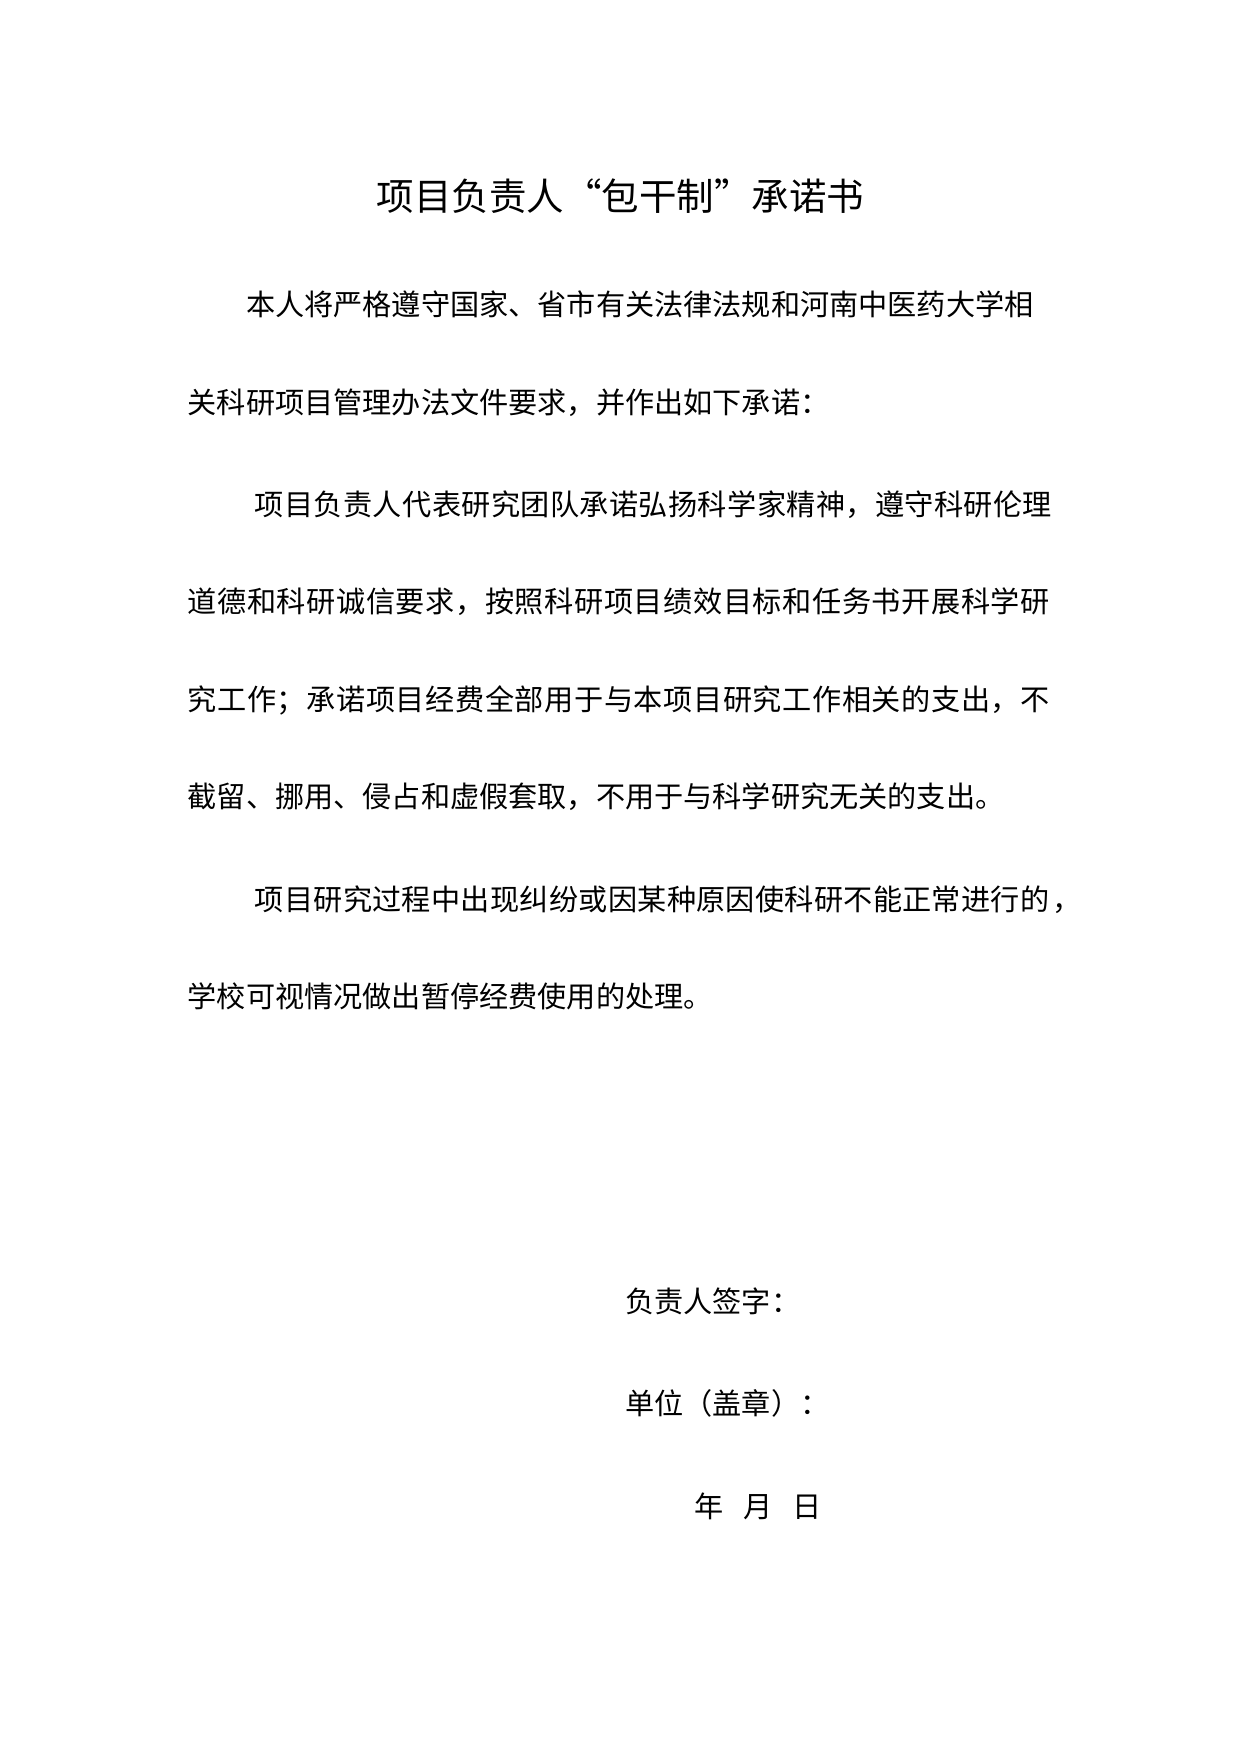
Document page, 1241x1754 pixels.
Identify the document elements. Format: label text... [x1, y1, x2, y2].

text 单位（盖章）： [187, 1369, 1053, 1434]
text 负责人签字： [187, 1267, 1053, 1332]
text 项目负责人“包干制”承诺书 [187, 162, 1053, 227]
text 项目负责人代表研究团队承诺弘扬科学家精神，遵守科研伦理道德和科研诚信要求，按照科研项目绩效目标和任务书开展科学研究工作；承诺项目经费全部用于与本项目研究工作相关的支出，不截留、挪用、侵占和虚假套取，不用于与科学研究无关的支出。 [187, 470, 1053, 828]
text 项目研究过程中出现纠纷或因某种原因使科研不能正常进行的，学校可视情况做出暂停经费使用的处理。 [187, 865, 1053, 1028]
text 本人将严格遵守国家、省市有关法律法规和河南中医药大学相关科研项目管理办法文件要求，并作出如下承诺： [187, 270, 1053, 433]
text 年 月 日 [187, 1472, 1053, 1537]
